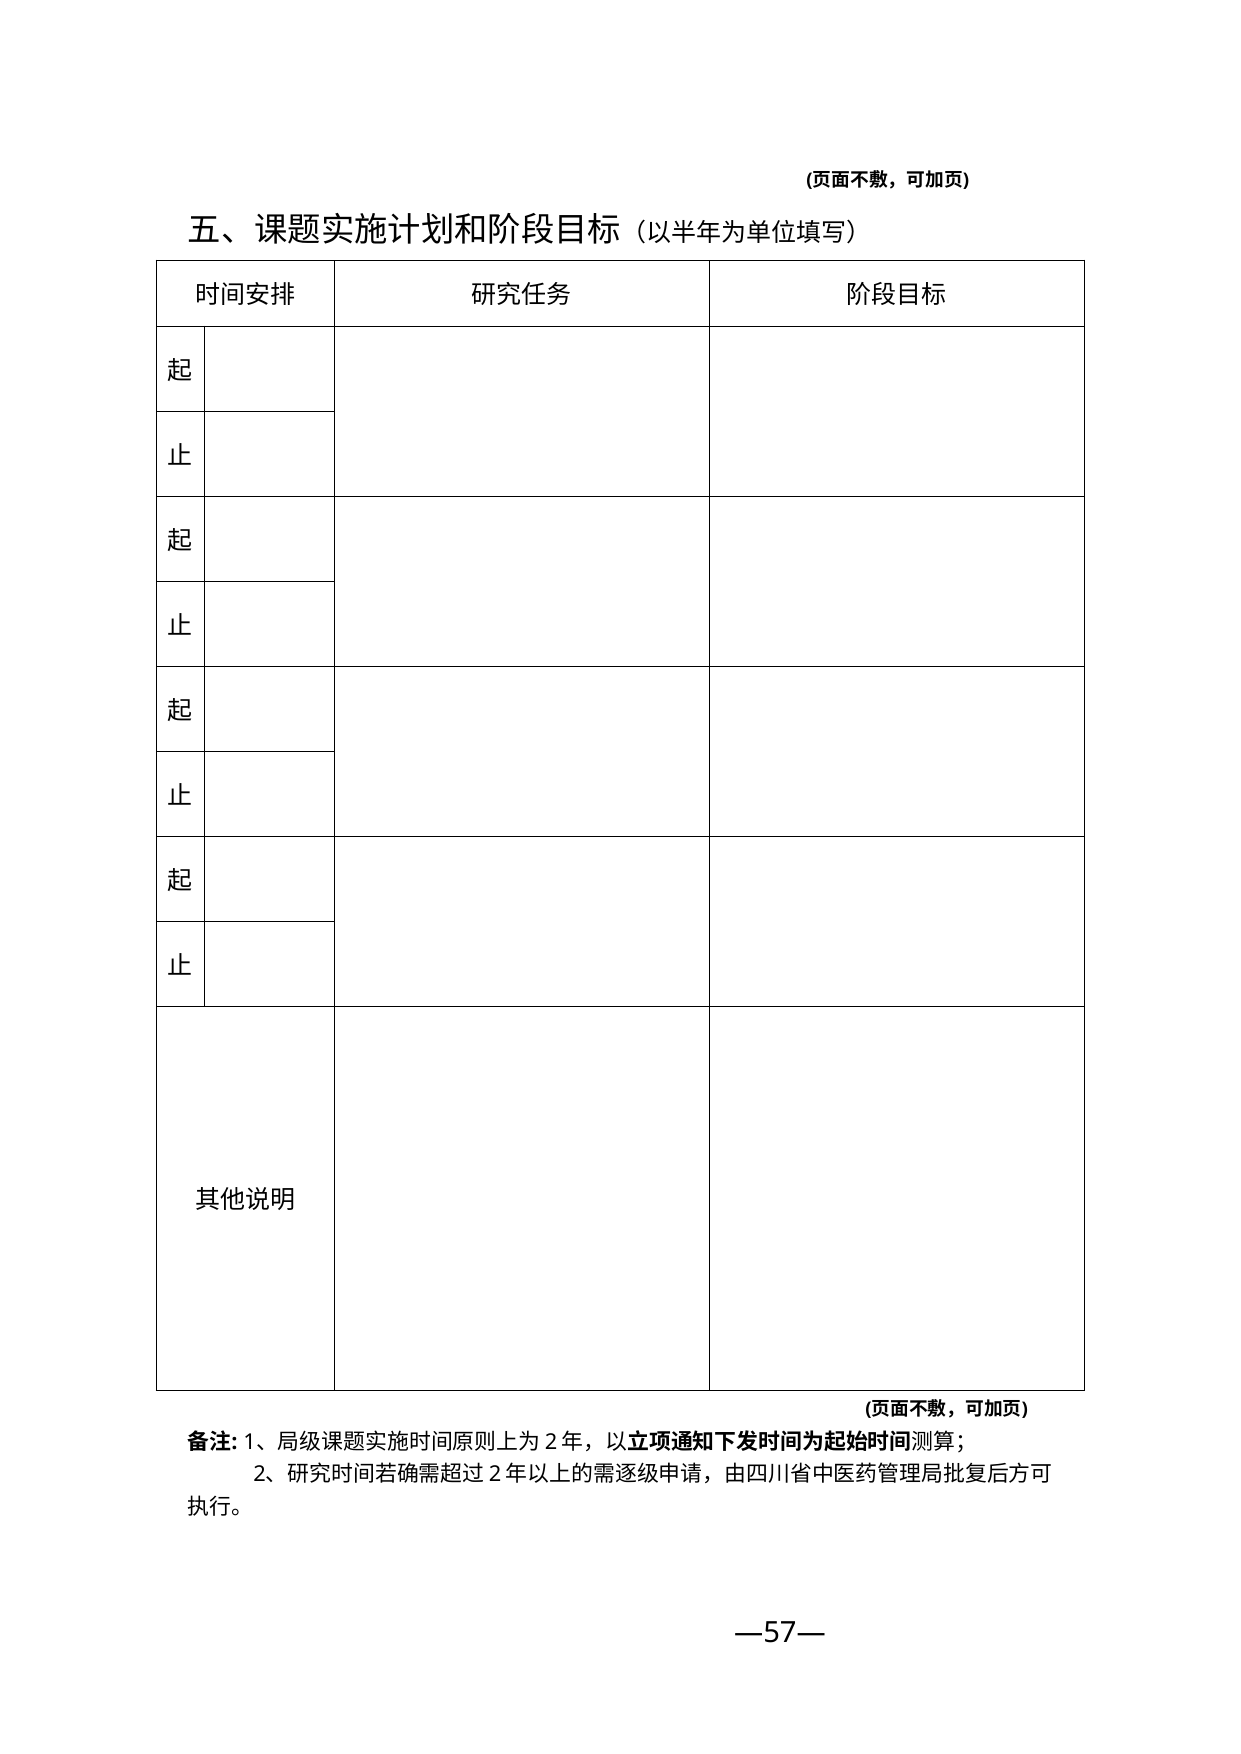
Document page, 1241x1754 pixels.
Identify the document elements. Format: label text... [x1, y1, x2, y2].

table_cell [710, 497, 1084, 666]
table_header 时间安排 [157, 261, 334, 326]
table_cell [710, 667, 1084, 836]
text 备注: 1、局级课题实施时间原则上为2年，以立项通知下发时间为起始时间测算； [187, 1423, 1053, 1456]
table_cell [205, 752, 334, 836]
text 五、课题实施计划和阶段目标（以半年为单位填写） [187, 194, 1119, 259]
text (页面不敷，可加页) [187, 1391, 1053, 1423]
text (页面不敷，可加页) [187, 162, 1119, 194]
table_cell 止 [157, 412, 204, 496]
table_cell [335, 1007, 709, 1390]
table_cell 起 [157, 327, 204, 411]
table_cell [335, 327, 709, 496]
table_cell 起 [157, 837, 204, 921]
text 2、研究时间若确需超过2年以上的需逐级申请，由四川省中医药管理局批复后方可执行。 [187, 1456, 1053, 1521]
table_cell 起 [157, 497, 204, 581]
table_cell 止 [157, 752, 204, 836]
table_cell [335, 667, 709, 836]
table_cell [205, 837, 334, 921]
table_cell [205, 667, 334, 751]
table_cell [205, 497, 334, 581]
table_header 阶段目标 [710, 261, 1084, 326]
table_cell 其他说明 [157, 1007, 334, 1390]
table_cell 止 [157, 922, 204, 1006]
table_cell [710, 837, 1084, 1006]
table_cell [710, 1007, 1084, 1390]
table_header 研究任务 [335, 261, 709, 326]
table_cell [205, 327, 334, 411]
table_cell 止 [157, 582, 204, 666]
table_cell [710, 327, 1084, 496]
table_cell [205, 582, 334, 666]
table_cell [335, 837, 709, 1006]
table_cell [205, 922, 334, 1006]
table_cell [205, 412, 334, 496]
table_cell 起 [157, 667, 204, 751]
table_cell [335, 497, 709, 666]
